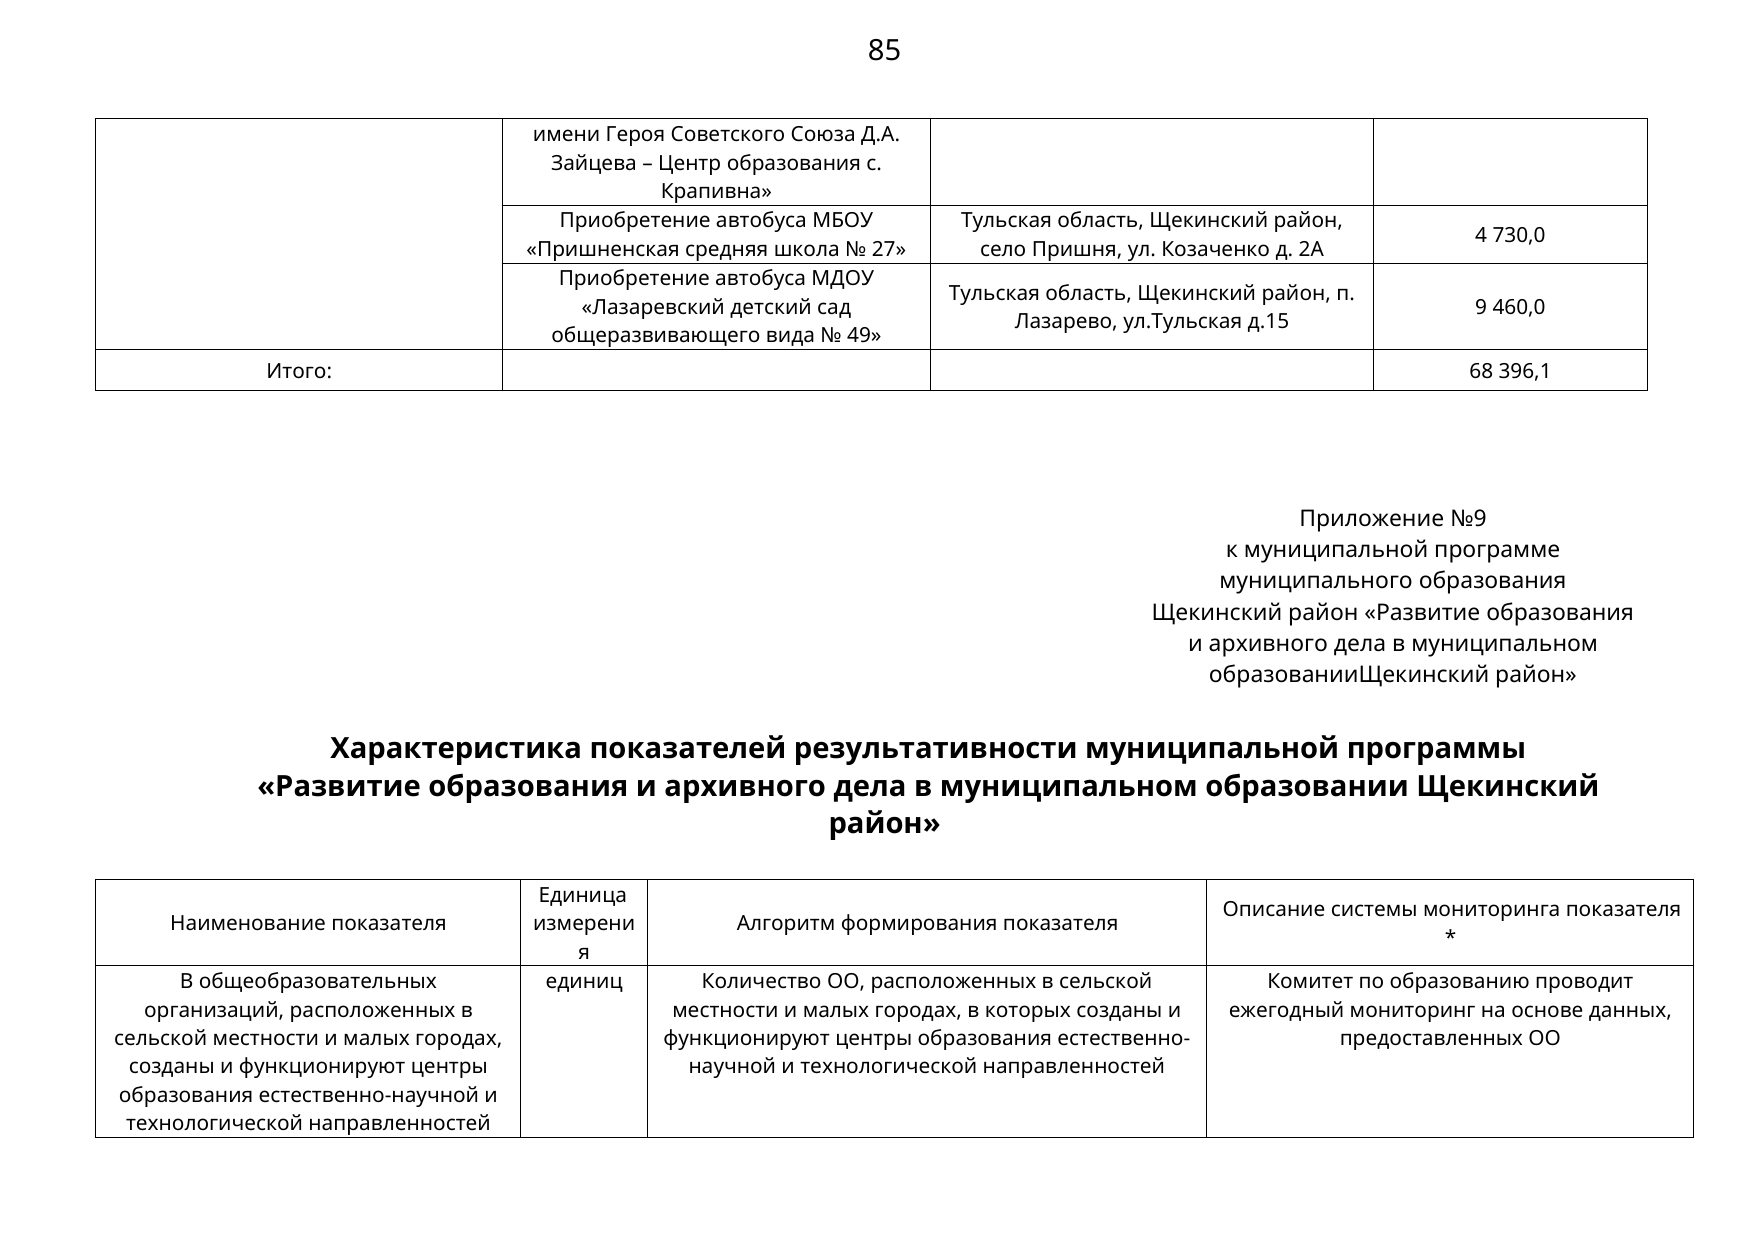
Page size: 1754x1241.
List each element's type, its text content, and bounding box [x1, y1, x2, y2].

text «Развитие образования и архивного дела в муниципальном образовании Щекинский район» [118, 766, 1651, 841]
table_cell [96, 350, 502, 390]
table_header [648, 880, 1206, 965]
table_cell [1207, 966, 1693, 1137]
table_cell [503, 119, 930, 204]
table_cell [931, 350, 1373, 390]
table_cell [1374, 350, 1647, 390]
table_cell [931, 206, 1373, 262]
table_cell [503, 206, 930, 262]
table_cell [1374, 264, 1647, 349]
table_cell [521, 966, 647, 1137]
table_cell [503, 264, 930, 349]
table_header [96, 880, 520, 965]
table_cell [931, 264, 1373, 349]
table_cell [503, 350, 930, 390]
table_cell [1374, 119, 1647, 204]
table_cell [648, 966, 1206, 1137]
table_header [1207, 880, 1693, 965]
text Характеристика показателей результативности муниципальной программы [118, 729, 1651, 766]
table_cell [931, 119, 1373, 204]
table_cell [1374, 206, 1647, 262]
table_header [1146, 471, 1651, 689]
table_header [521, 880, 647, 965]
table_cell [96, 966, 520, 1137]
